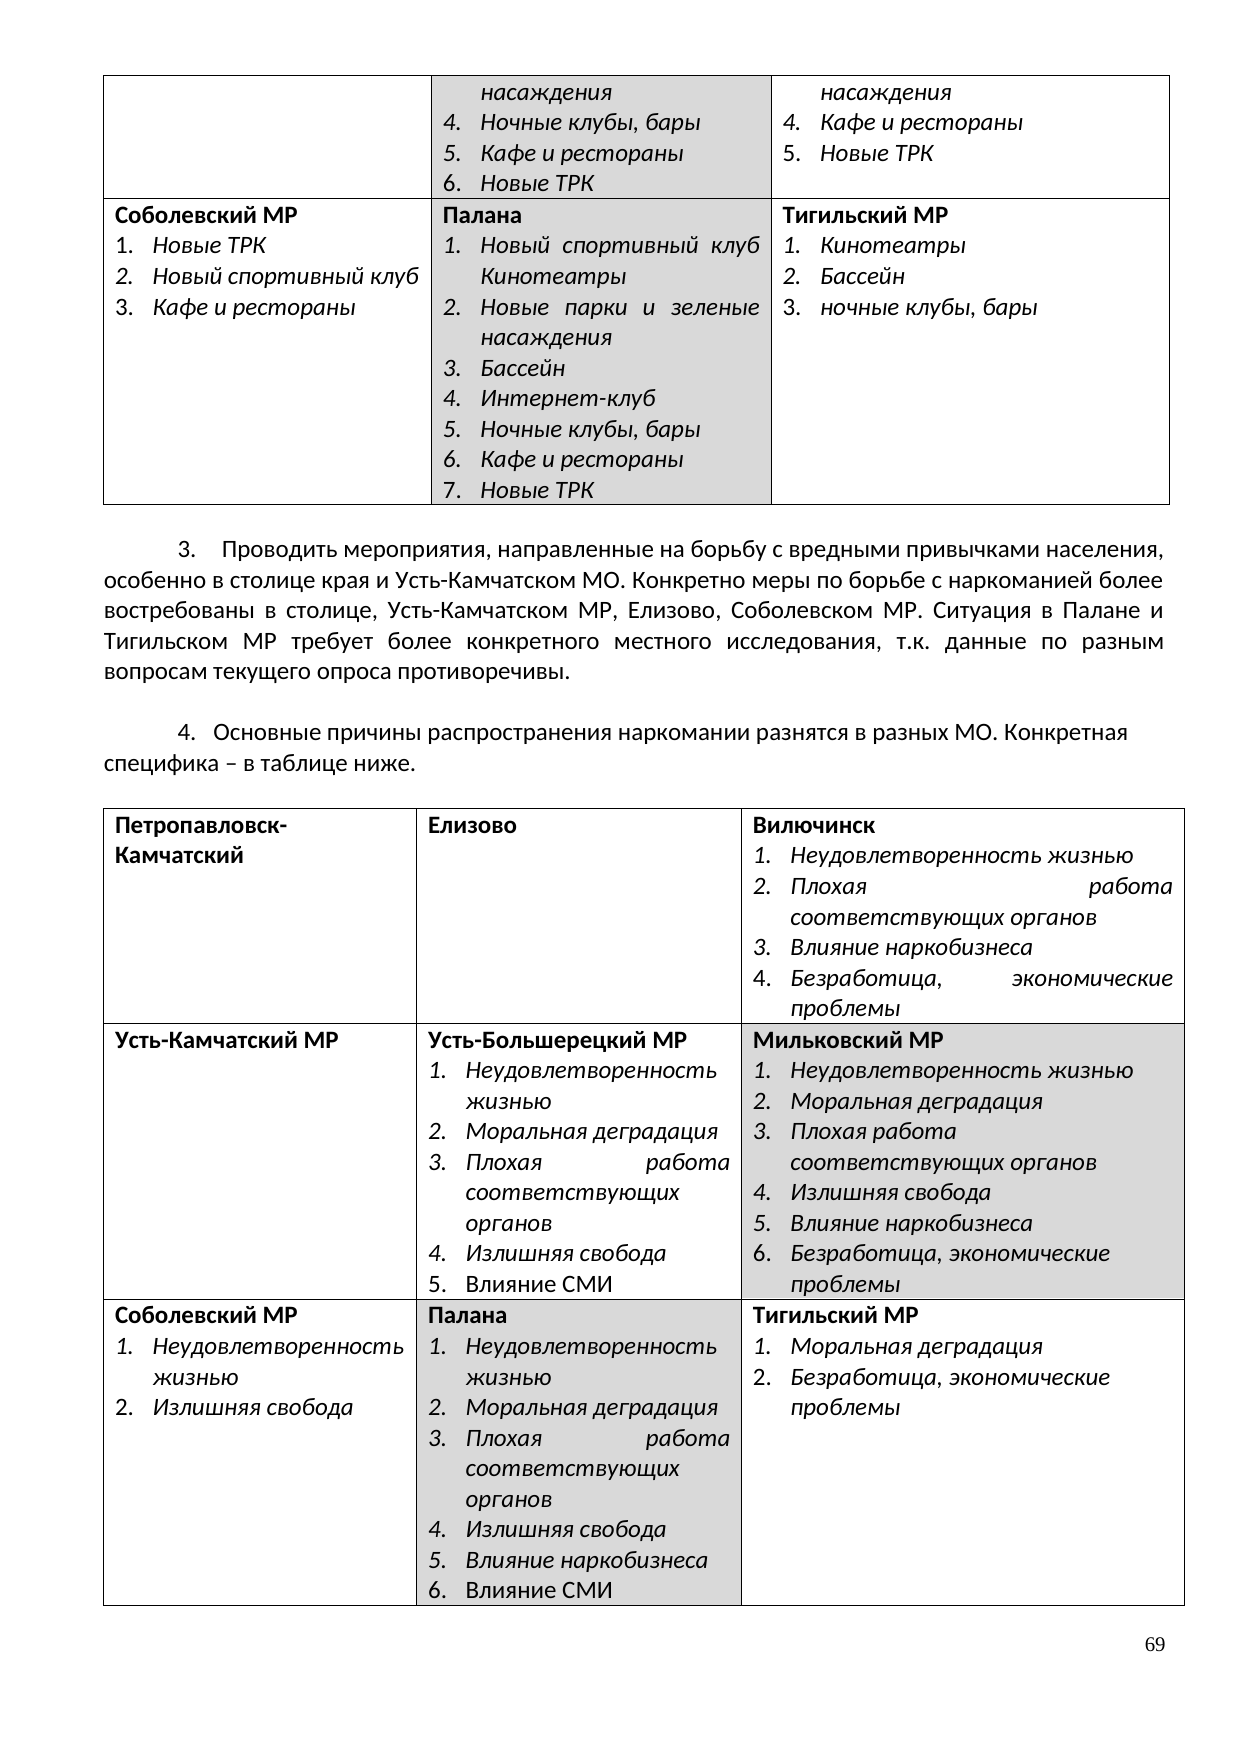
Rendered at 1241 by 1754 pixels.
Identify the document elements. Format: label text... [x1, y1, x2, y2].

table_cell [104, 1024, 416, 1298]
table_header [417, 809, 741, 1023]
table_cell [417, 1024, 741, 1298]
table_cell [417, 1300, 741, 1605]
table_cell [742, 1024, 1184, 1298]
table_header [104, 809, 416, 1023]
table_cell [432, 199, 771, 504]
text 4. Основные причины распространения наркомании разнятся в разных МО. Конкретная специфика – в таблице ниже. [103, 717, 1165, 778]
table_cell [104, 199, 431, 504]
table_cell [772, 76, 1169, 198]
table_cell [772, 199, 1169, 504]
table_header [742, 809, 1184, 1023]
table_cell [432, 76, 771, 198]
list Проводить мероприятия, направленные на борьбу с вредными привычками населения, особенно в столице края и Усть-Камчатском МО. Конкретно меры по борьбе с наркоманией более востребованы в столице, Усть-Камчатском МР, Елизово, Соболевском МР. Ситуация в Палане и Тигильском МР требует более конкретного местного исследования, т.к. данные по разным вопросам текущего опроса противоречивы. [103, 533, 1165, 686]
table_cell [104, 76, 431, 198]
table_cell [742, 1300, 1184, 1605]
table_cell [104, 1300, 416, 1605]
